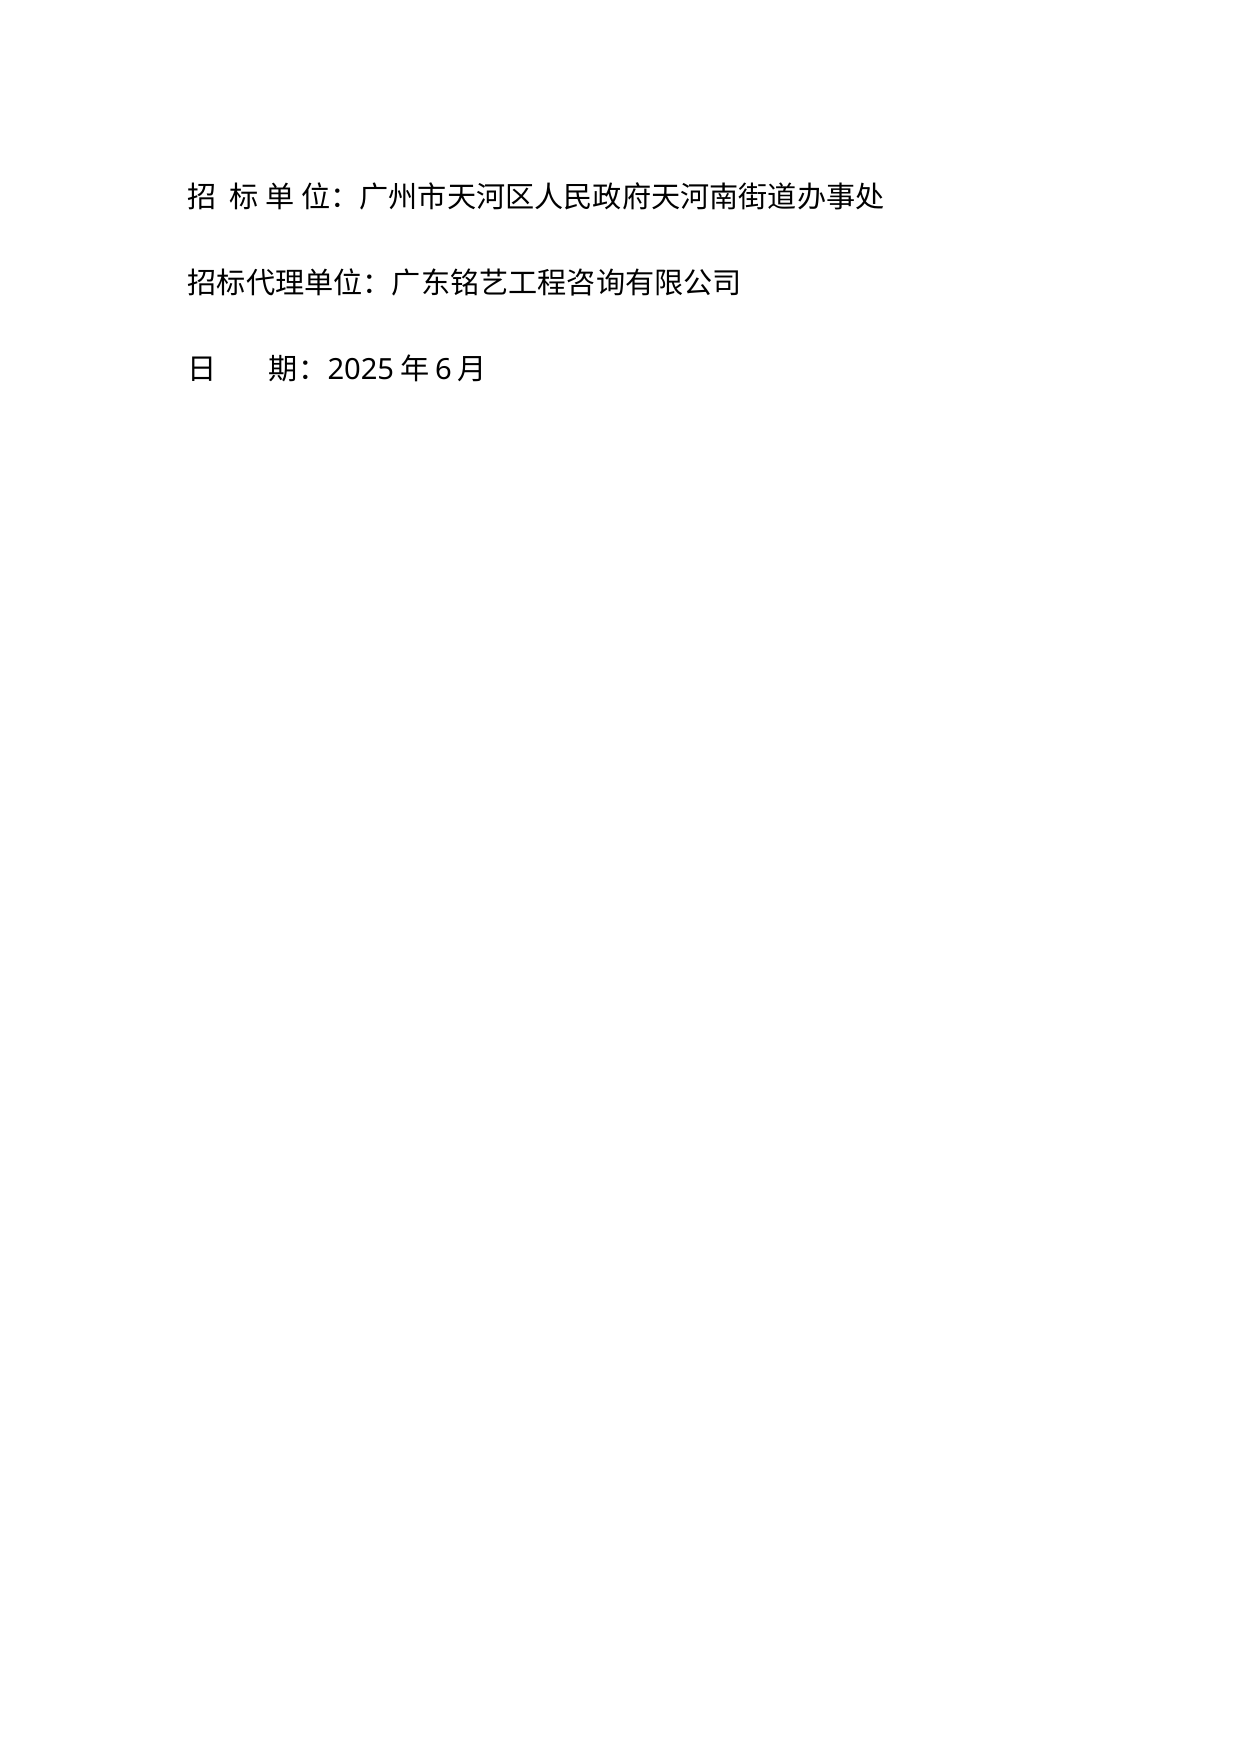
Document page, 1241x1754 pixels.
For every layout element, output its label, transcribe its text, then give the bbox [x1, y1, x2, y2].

text 招 标 单 位：广州市天河区人民政府天河南街道办事处 [187, 162, 1053, 227]
text 日 期：2025年6月 [187, 334, 1053, 399]
text 招标代理单位：广东铭艺工程咨询有限公司 [187, 248, 1053, 313]
